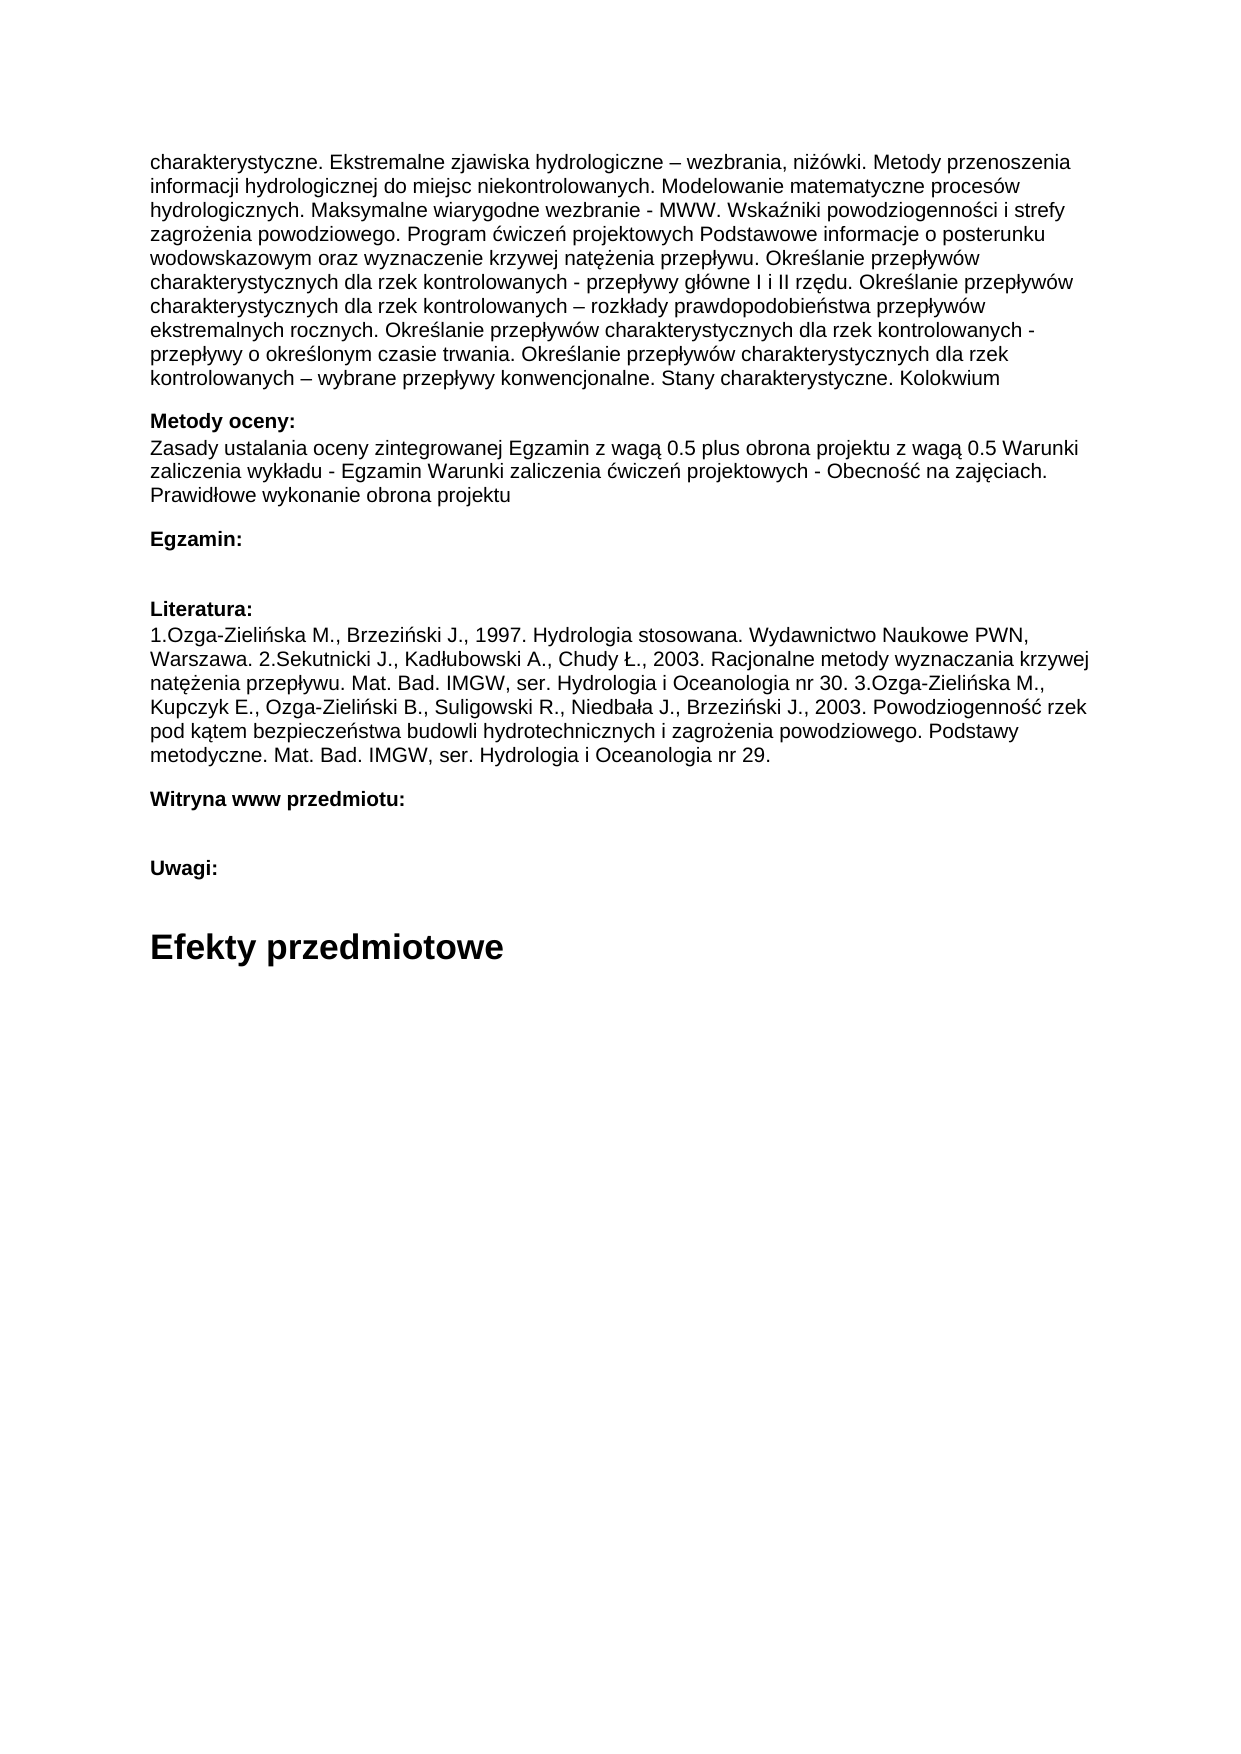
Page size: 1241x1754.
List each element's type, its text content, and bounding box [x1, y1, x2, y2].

text Witryna www przedmiotu: [150, 786, 1090, 810]
text Uwagi: [150, 856, 1090, 880]
text Zasady ustalania oceny zintegrowanej Egzamin z wagą 0.5 plus obrona projektu z wagą 0.5 Warunki zaliczenia wykładu - Egzamin Warunki zaliczenia ćwiczeń projektowych - Obecność na zajęciach. Prawidłowe wykonanie obrona projektu [150, 435, 1090, 507]
text Egzamin: [150, 527, 1090, 551]
text Metody oceny: [150, 409, 1090, 433]
text Literatura: [150, 597, 1090, 621]
subtitle Efekty przedmiotowe [150, 926, 1090, 967]
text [150, 150, 1090, 389]
text 1.Ozga-Zielińska M., Brzeziński J., 1997. Hydrologia stosowana. Wydawnictwo Naukowe PWN, Warszawa. 2.Sekutnicki J., Kadłubowski A., Chudy Ł., 2003. Racjonalne metody wyznaczania krzywej natężenia przepływu. Mat. Bad. IMGW, ser. Hydrologia i Oceanologia nr 30. 3.Ozga-Zielińska M., Kupczyk E., Ozga-Zieliński B., Suligowski R., Niedbała J., Brzeziński J., 2003. Powodziogenność rzek pod kątem bezpieczeństwa budowli hydrotechnicznych i zagrożenia powodziowego. Podstawy metodyczne. Mat. Bad. IMGW, ser. Hydrologia i Oceanologia nr 29. [150, 623, 1090, 767]
